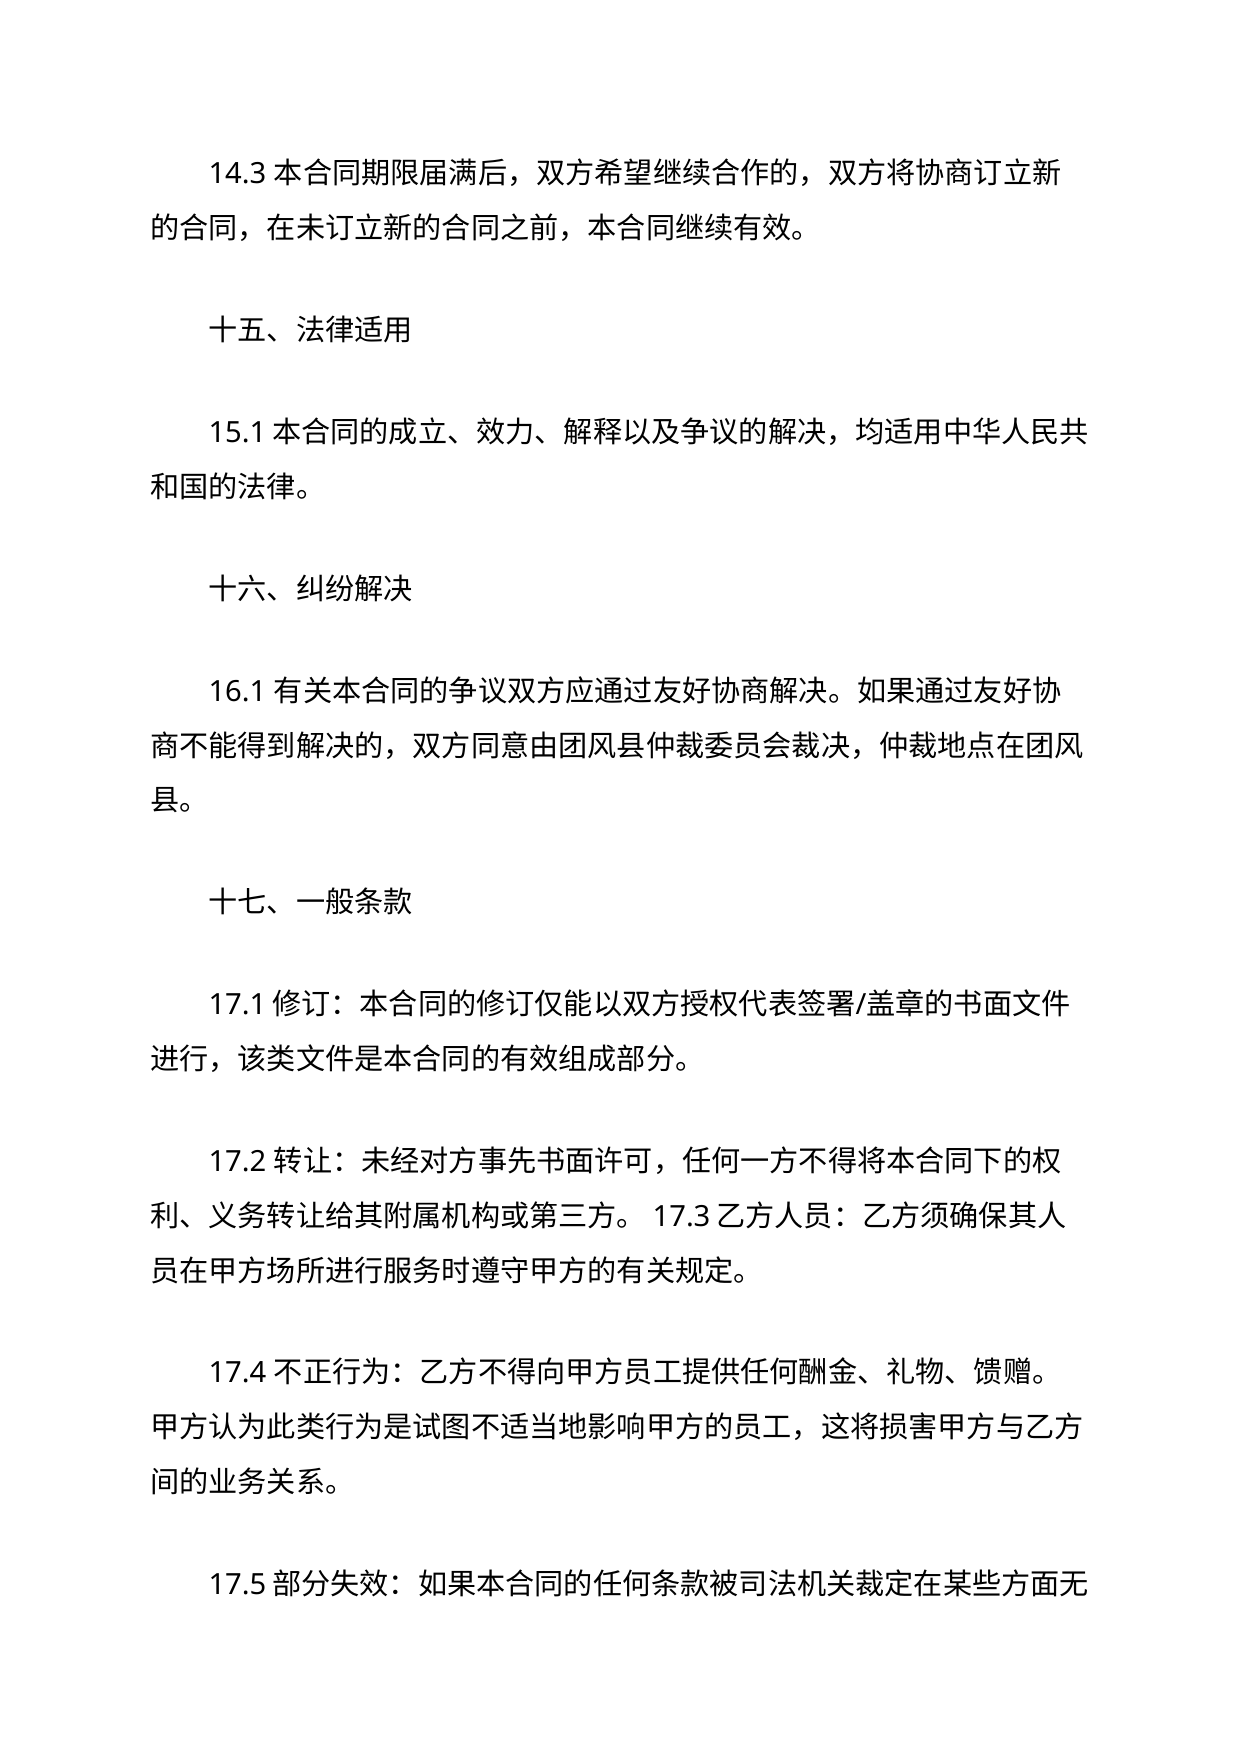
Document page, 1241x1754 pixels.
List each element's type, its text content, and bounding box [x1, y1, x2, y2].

text 16.1 有关本合同的争议双方应通过友好协商解决。如果通过友好协商不能得到解决的，双方同意由团风县仲裁委员会裁决，仲裁地点在团风县。 [150, 667, 1090, 819]
text 十七、一般条款 [150, 879, 1090, 921]
text 14.3 本合同期限届满后，双方希望继续合作的，双方将协商订立新的合同，在未订立新的合同之前，本合同继续有效。 [150, 150, 1090, 247]
text 十五、法律适用 [150, 307, 1090, 349]
text 十六、纠纷解决 [150, 565, 1090, 608]
text 17.4 不正行为：乙方不得向甲方员工提供任何酬金、礼物、馈赠。甲方认为此类行为是试图不适当地影响甲方的员工，这将损害甲方与乙方间的业务关系。 [150, 1349, 1090, 1501]
text 17.1修订：本合同的修订仅能以双方授权代表签署/盖章的书面文件进行，该类文件是本合同的有效组成部分。 [150, 981, 1090, 1078]
text 15.1本合同的成立、效力、解释以及争议的解决，均适用中华人民共和国的法律。 [150, 408, 1090, 506]
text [150, 1561, 1090, 1603]
text 17.2 转让：未经对方事先书面许可，任何一方不得将本合同下的权利、义务转让给其附属机构或第三方。 17.3乙方人员：乙方须确保其人员在甲方场所进行服务时遵守甲方的有关规定。 [150, 1137, 1090, 1289]
